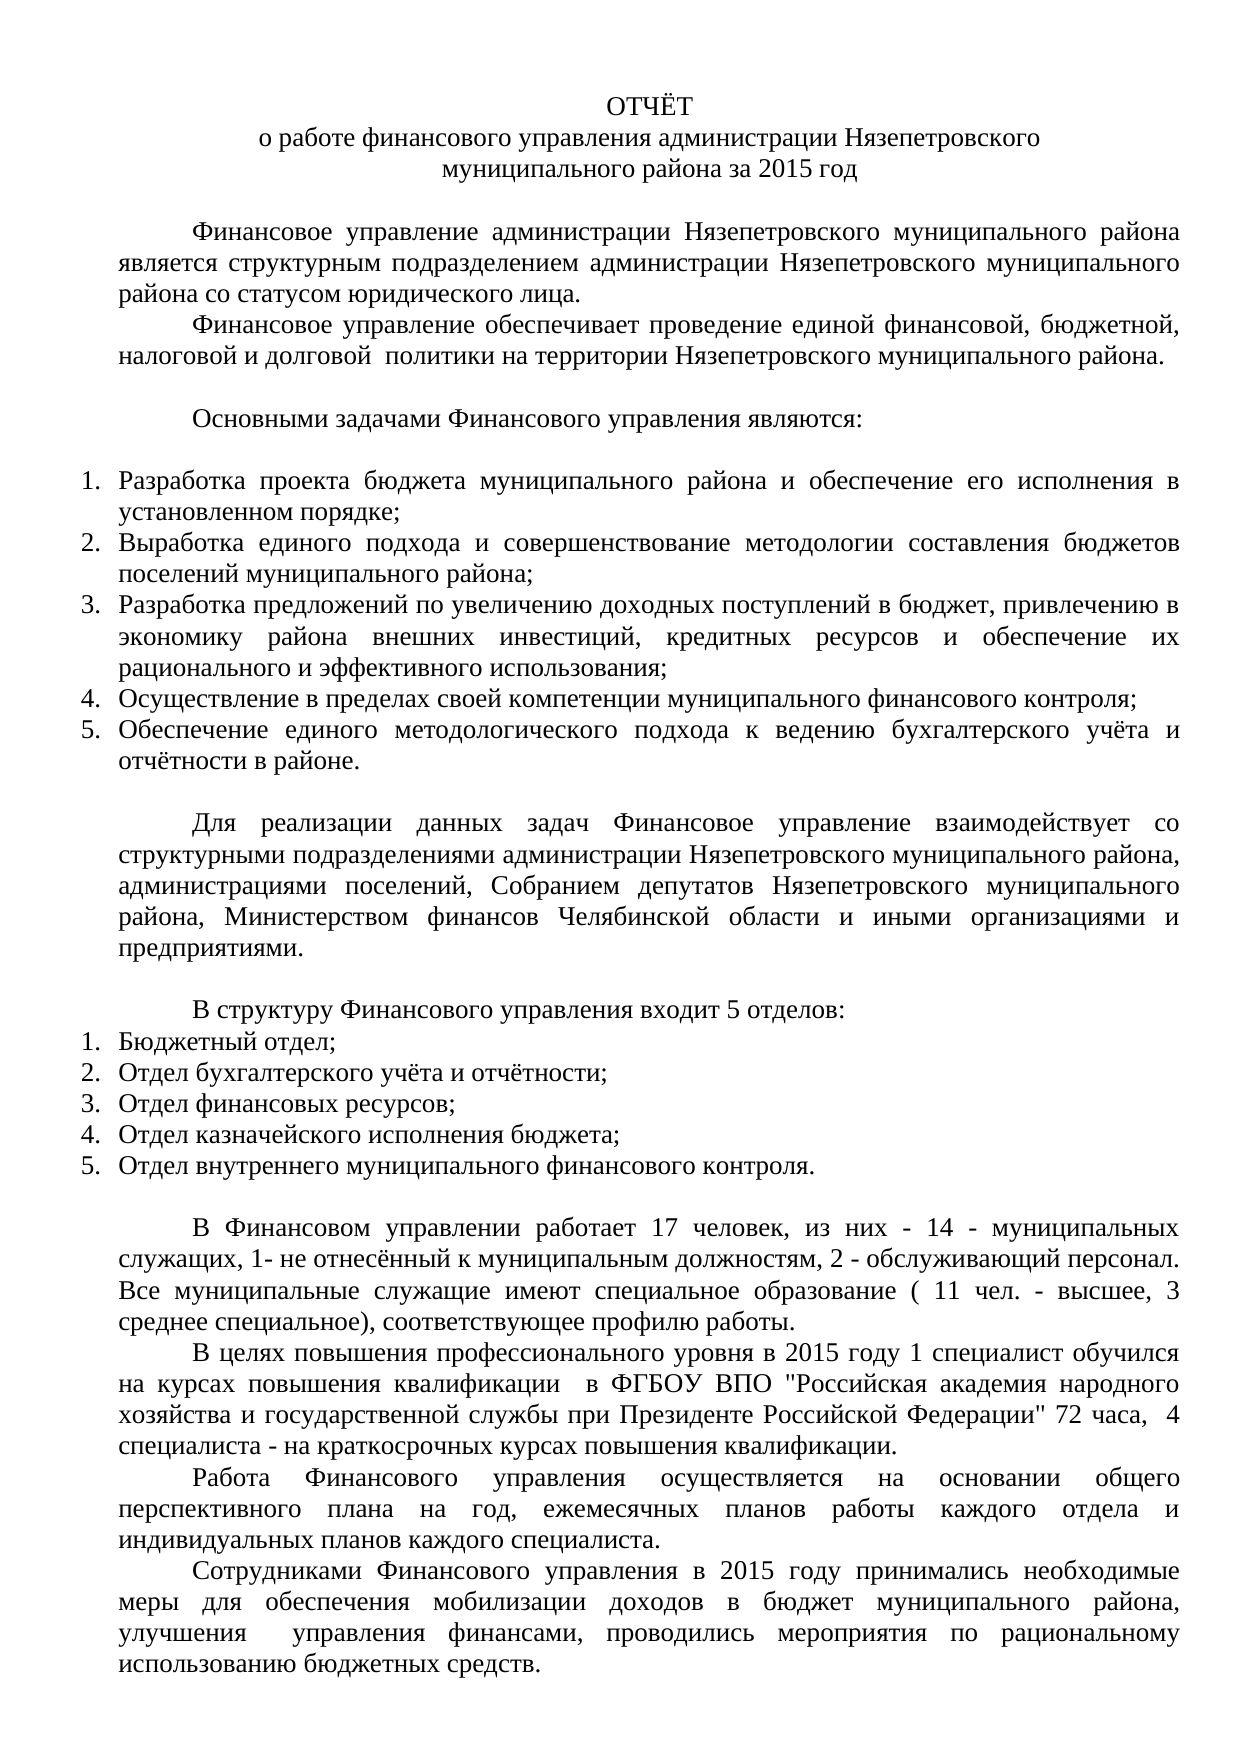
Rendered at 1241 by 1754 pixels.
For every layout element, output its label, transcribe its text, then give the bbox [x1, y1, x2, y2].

list Бюджетный отдел; [81, 1024, 1181, 1056]
text Сотрудниками Финансового управления в 2015 году принимались необходимые меры для обеспечения мобилизации доходов в бюджет муниципального района, улучшения управления финансами, проводились мероприятия по рациональному использованию бюджетных средств. [118, 1554, 1181, 1679]
text Основными задачами Финансового управления являются: [118, 402, 1181, 433]
list Разработка предложений по увеличению доходных поступлений в бюджет, привлечению в экономику района внешних инвестиций, кредитных ресурсов и обеспечение их рационального и эффективного использования; [81, 588, 1181, 682]
text В целях повышения профессионального уровня в 2015 году 1 специалист обучился на курсах повышения квалификации в ФГБОУ ВПО "Российская академия народного хозяйства и государственной службы при Президенте Российской Федерации" 72 часа, 4 специалиста - на краткосрочных курсах повышения квалификации. [118, 1336, 1181, 1461]
list Отдел внутреннего муниципального финансового контроля. [81, 1149, 1181, 1180]
text В Финансовом управлении работает 17 человек, из них - 14 - муниципальных служащих, 1- не отнесённый к муниципальным должностям, 2 - обслуживающий персонал. Все муниципальные служащие имеют специальное образование ( 11 чел. - высшее, 3 среднее специальное), соответствующее профилю работы. [118, 1211, 1181, 1336]
list Отдел казначейского исполнения бюджета; [81, 1118, 1181, 1149]
text Для реализации данных задач Финансовое управление взаимодействует со структурными подразделениями администрации Нязепетровского муниципального района, администрациями поселений, Собранием депутатов Нязепетровского муниципального района, Министерством финансов Челябинской области и иными организациями и предприятиями. [118, 807, 1181, 962]
list Отдел финансовых ресурсов; [81, 1087, 1181, 1118]
list Обеспечение единого методологического подхода к ведению бухгалтерского учёта и отчётности в районе. [81, 713, 1181, 775]
list Отдел бухгалтерского учёта и отчётности; [81, 1056, 1181, 1087]
text Финансовое управление администрации Нязепетровского муниципального района является структурным подразделением администрации Нязепетровского муниципального района со статусом юридического лица. [118, 215, 1181, 308]
list Осуществление в пределах своей компетенции муниципального финансового контроля; [81, 682, 1181, 713]
text Финансовое управление обеспечивает проведение единой финансовой, бюджетной, налоговой и долговой политики на территории Нязепетровского муниципального района. [118, 308, 1181, 371]
list Разработка проекта бюджета муниципального района и обеспечение его исполнения в установленном порядке; [81, 464, 1181, 526]
text Работа Финансового управления осуществляется на основании общего перспективного плана на год, ежемесячных планов работы каждого отдела и индивидуальных планов каждого специалиста. [118, 1461, 1181, 1554]
text ОТЧЁТ [118, 90, 1181, 121]
text о работе финансового управления администрации Нязепетровского [118, 121, 1181, 152]
text В структуру Финансового управления входит 5 отделов: [118, 993, 1181, 1024]
list Выработка единого подхода и совершенствование методологии составления бюджетов поселений муниципального района; [81, 526, 1181, 588]
text муниципального района за 2015 год [118, 152, 1181, 184]
